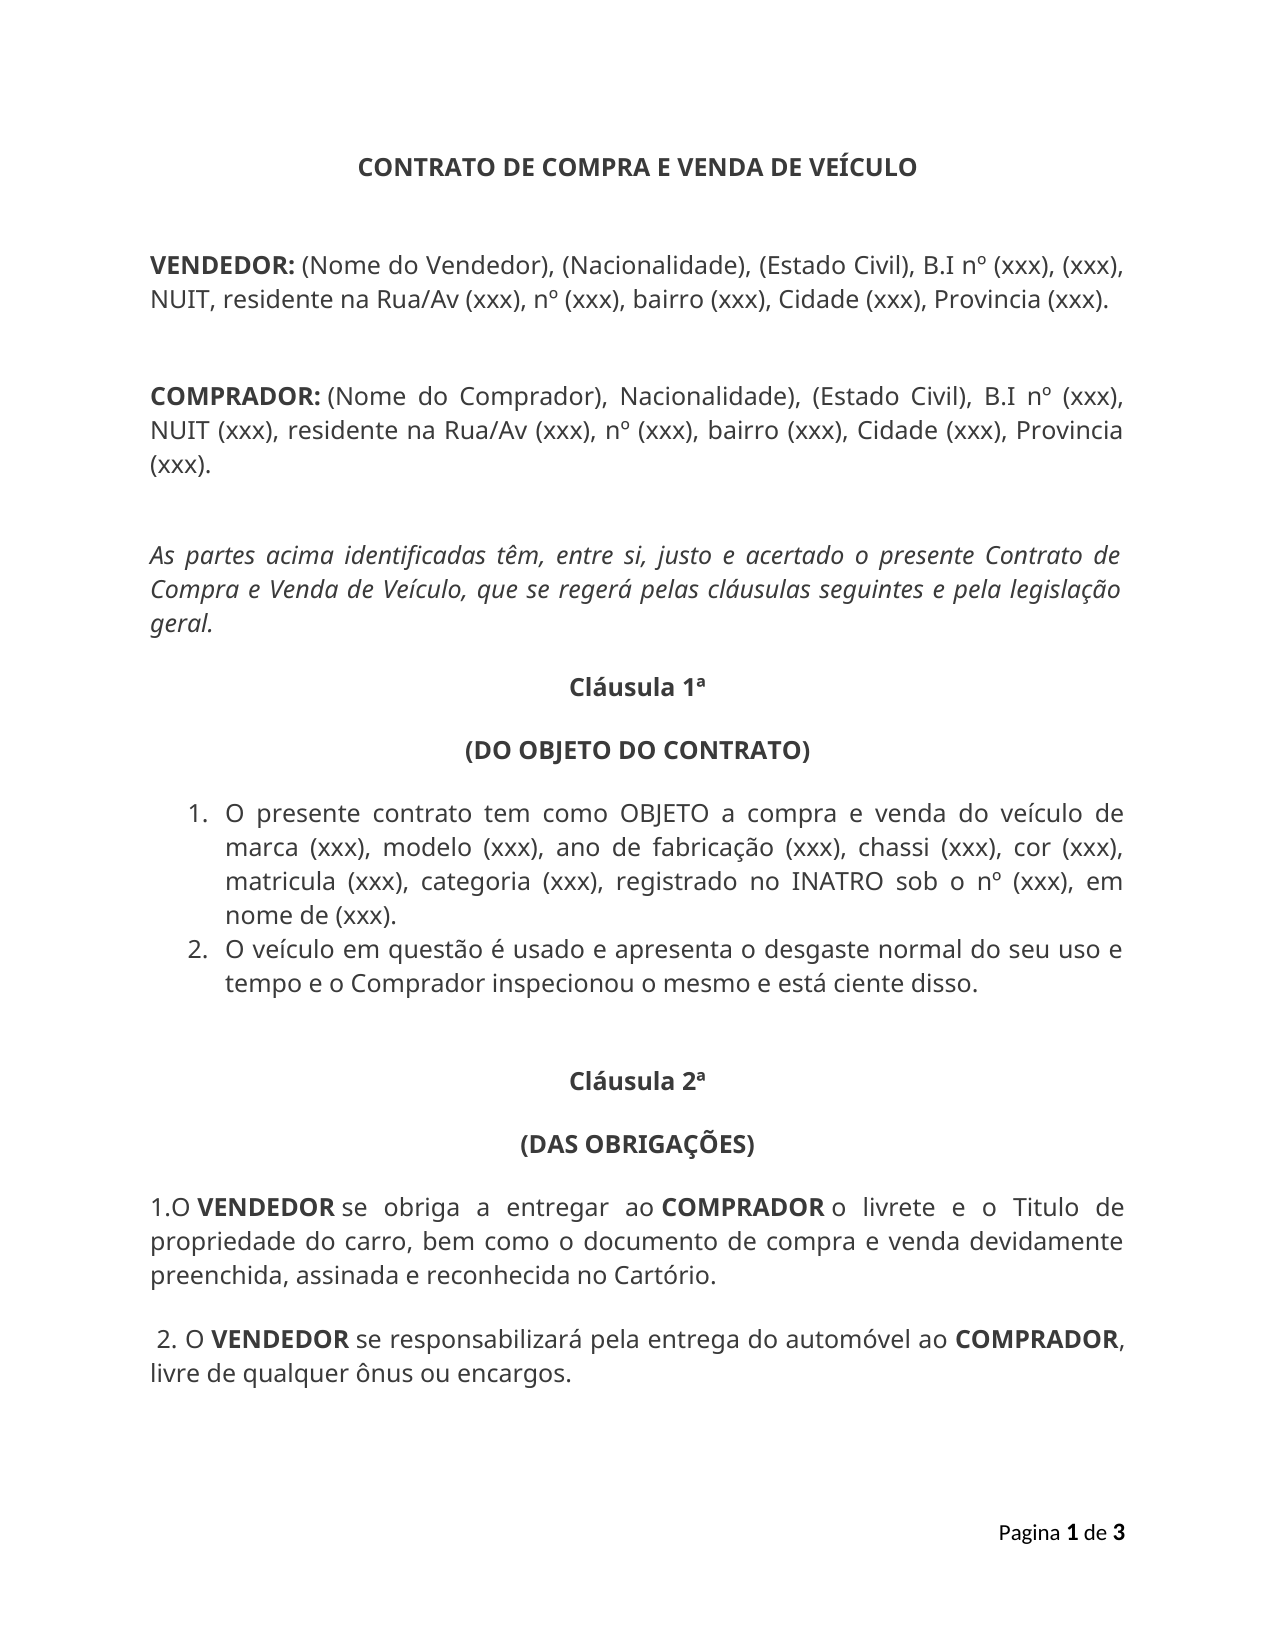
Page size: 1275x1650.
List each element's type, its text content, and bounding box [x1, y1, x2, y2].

text VENDEDOR: (Nome do Vendedor), (Nacionalidade), (Estado Civil), B.I nº (xxx), (xxx), NUIT, residente na Rua/Av (xxx), nº (xxx), bairro (xxx), Cidade (xxx), Provincia (xxx). [150, 213, 1125, 315]
text (DO OBJETO DO CONTRATO) [150, 733, 1125, 767]
list O veículo em questão é usado e apresenta o desgaste normal do seu uso e tempo e o Comprador inspecionou o mesmo e está ciente disso. [187, 932, 1125, 1000]
text Cláusula 1ª [150, 669, 1125, 703]
text 1.O VENDEDOR se obriga a entregar ao COMPRADOR o livrete e o Titulo de propriedade do carro, bem como o documento de compra e venda devidamente preenchida, assinada e reconhecida no Cartório. [150, 1190, 1125, 1292]
text 2. O VENDEDOR se responsabilizará pela entrega do automóvel ao COMPRADOR, livre de qualquer ônus ou encargos. [150, 1321, 1125, 1389]
text COMPRADOR: (Nome do Comprador), Nacionalidade), (Estado Civil), B.I nº (xxx), NUIT (xxx), residente na Rua/Av (xxx), nº (xxx), bairro (xxx), Cidade (xxx), Provincia (xxx). [150, 344, 1125, 509]
text As partes acima identificadas têm, entre si, justo e acertado o presente Contrato de Compra e Venda de Veículo, que se regerá pelas cláusulas seguintes e pela legislação geral. [150, 538, 1125, 640]
text (DAS OBRIGAÇÕES) [150, 1127, 1125, 1161]
text Cláusula 2ª [150, 1029, 1125, 1097]
list O presente contrato tem como OBJETO a compra e venda do veículo de marca (xxx), modelo (xxx), ano de fabricação (xxx), chassi (xxx), cor (xxx), matricula (xxx), categoria (xxx), registrado no INATRO sob o nº (xxx), em nome de (xxx). [187, 796, 1125, 932]
text CONTRATO DE COMPRA E VENDA DE VEÍCULO [150, 150, 1125, 184]
